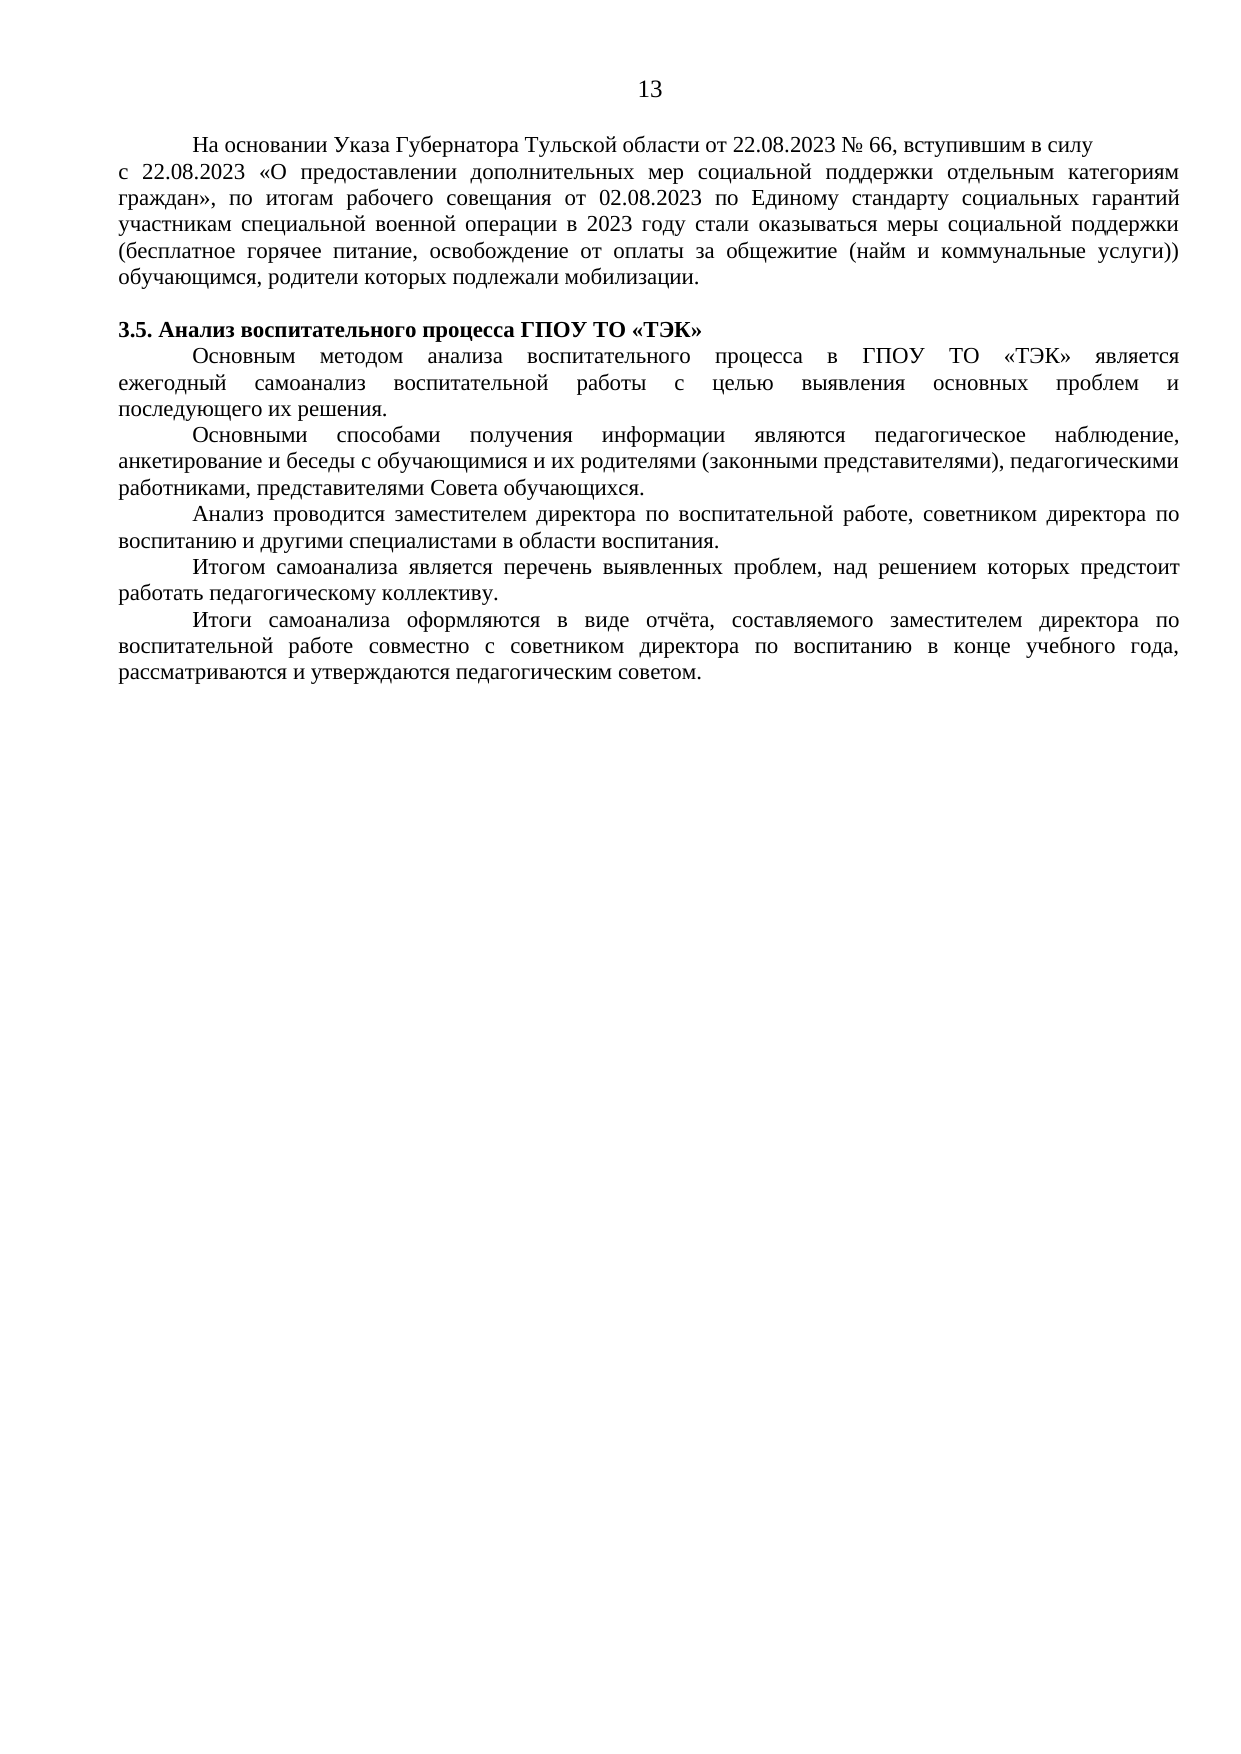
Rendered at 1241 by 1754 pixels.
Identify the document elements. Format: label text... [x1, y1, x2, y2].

text Анализ проводится заместителем директора по воспитательной работе, советником директора по воспитанию и другими специалистами в области воспитания. [118, 500, 1181, 553]
text Итоги самоанализа оформляются в виде отчёта, составляемого заместителем директора по воспитательной работе совместно с советником директора по воспитанию в конце учебного года, рассматриваются и утверждаются педагогическим советом. [118, 606, 1181, 685]
text На основании Указа Губернатора Тульской области от 22.08.2023 № 66, вступившим в силу [118, 131, 1181, 158]
text с 22.08.2023 «О предоставлении дополнительных мер социальной поддержки отдельным категориям граждан», по итогам рабочего совещания от 02.08.2023 по Единому стандарту социальных гарантий участникам специальной военной операции в 2023 году стали оказываться меры социальной поддержки (бесплатное горячее питание, освобождение от оплаты за общежитие (найм и коммунальные услуги)) обучающимся, родители которых подлежали мобилизации. [118, 158, 1181, 289]
text Основным методом анализа воспитательного процесса в ГПОУ ТО «ТЭК» является ежегодный самоанализ воспитательной работы с целью выявления основных проблем и последующего их решения. [118, 342, 1181, 421]
text Основными способами получения информации являются педагогическое наблюдение, анкетирование и беседы с обучающимися и их родителями (законными представителями), педагогическими работниками, представителями Совета обучающихся. [118, 421, 1181, 500]
text Итогом самоанализа является перечень выявленных проблем, над решением которых предстоит работать педагогическому коллективу. [118, 553, 1181, 606]
text 3.5. Анализ воспитательного процесса ГПОУ ТО «ТЭК» [118, 316, 1181, 342]
